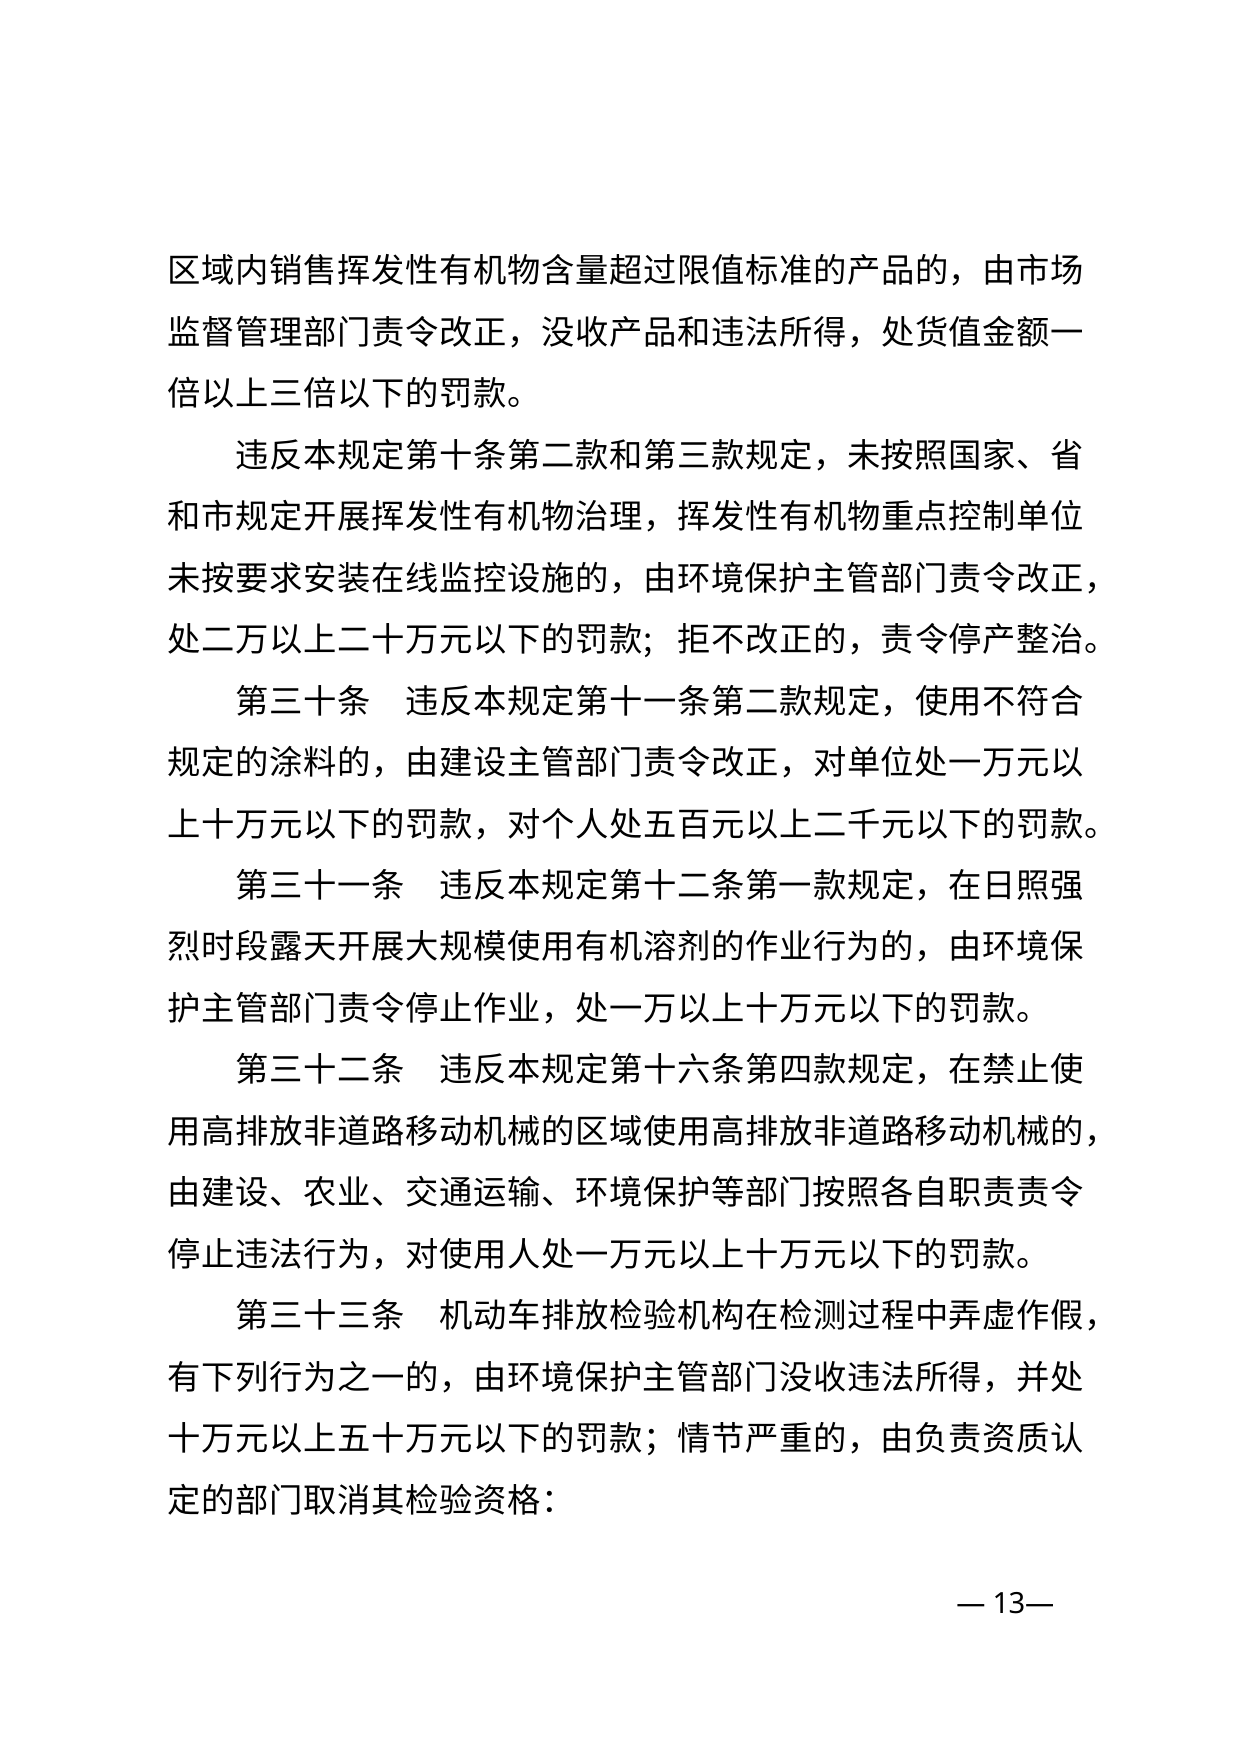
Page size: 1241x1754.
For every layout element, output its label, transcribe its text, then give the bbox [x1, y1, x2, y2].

text 第三十条 违反本规定第十一条第二款规定，使用不符合规定的涂料的，由建设主管部门责令改正，对单位处一万元以上十万元以下的罚款，对个人处五百元以上二千元以下的罚款。 [168, 668, 1084, 852]
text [168, 238, 1084, 422]
text 违反本规定第十条第二款和第三款规定，未按照国家、省和市规定开展挥发性有机物治理，挥发性有机物重点控制单位未按要求安装在线监控设施的，由环境保护主管部门责令改正，处二万以上二十万元以下的罚款;拒不改正的，责令停产整治。 [168, 422, 1084, 668]
text 第三十一条 违反本规定第十二条第一款规定，在日照强烈时段露天开展大规模使用有机溶剂的作业行为的，由环境保护主管部门责令停止作业，处一万以上十万元以下的罚款。 [168, 852, 1084, 1037]
text 第三十二条 违反本规定第十六条第四款规定，在禁止使用高排放非道路移动机械的区域使用高排放非道路移动机械的，由建设、农业、交通运输、环境保护等部门按照各自职责责令停止违法行为，对使用人处一万元以上十万元以下的罚款。 [168, 1037, 1084, 1282]
text 第三十三条 机动车排放检验机构在检测过程中弄虚作假，有下列行为之一的，由环境保护主管部门没收违法所得，并处十万元以上五十万元以下的罚款；情节严重的，由负责资质认定的部门取消其检验资格： [168, 1282, 1084, 1528]
